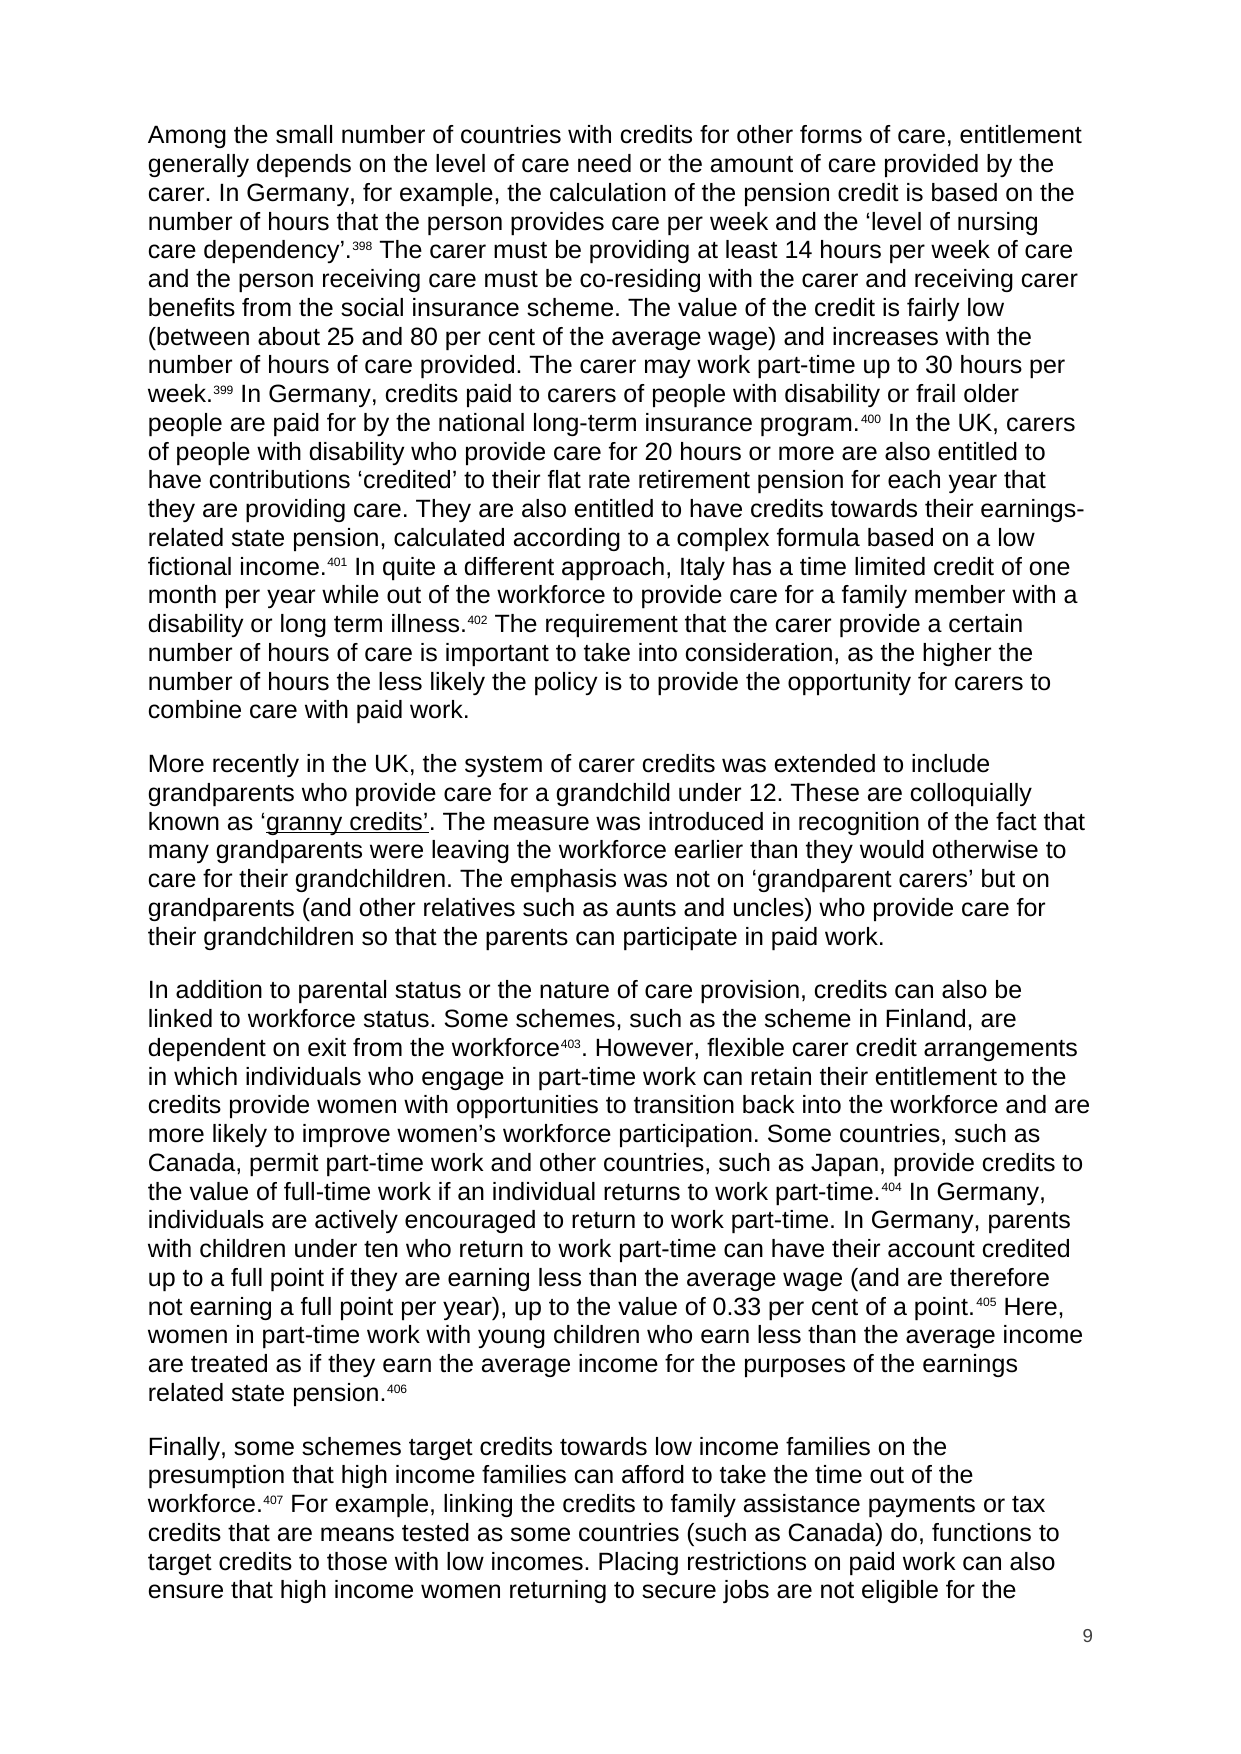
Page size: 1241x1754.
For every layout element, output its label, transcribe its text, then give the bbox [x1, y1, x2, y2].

text Among the small number of countries with credits for other forms of care, entitlement generally depends on the level of care need or the amount of care provided by the carer. In Germany, for example, the calculation of the pension credit is based on the number of hours that the person provides care per week and the ‘level of nursing care dependency’. The carer must be providing at least 14 hours per week of care and the person receiving care must be co-residing with the carer and receiving carer benefits from the social insurance scheme. The value of the credit is fairly low (between about 25 and 80 per cent of the average wage) and increases with the number of hours of care provided. The carer may work part-time up to 30 hours per week. In Germany, credits paid to carers of people with disability or frail older people are paid for by the national long-term insurance program. In the UK, carers of people with disability who provide care for 20 hours or more are also entitled to have contributions ‘credited’ to their flat rate retirement pension for each year that they are providing care. They are also entitled to have credits towards their earnings-related state pension, calculated according to a complex formula based on a low fictional income. In quite a different approach, Italy has a time limited credit of one month per year while out of the workforce to provide care for a family member with a disability or long term illness. The requirement that the carer provide a certain number of hours of care is important to take into consideration, as the higher the number of hours the less likely the policy is to provide the opportunity for carers to combine care with paid work. [148, 120, 1092, 724]
text More recently in the UK, the system of carer credits was extended to include grandparents who provide care for a grandchild under 12. These are colloquially known as ‘granny credits’. The measure was introduced in recognition of the fact that many grandparents were leaving the workforce earlier than they would otherwise to care for their grandchildren. The emphasis was not on ‘grandparent carers’ but on grandparents (and other relatives such as aunts and uncles) who provide care for their grandchildren so that the parents can participate in paid work. [148, 749, 1092, 950]
text In addition to parental status or the nature of care provision, credits can also be linked to workforce status. Some schemes, such as the scheme in Finland, are dependent on exit from the workforce. However, flexible carer credit arrangements in which individuals who engage in part-time work can retain their entitlement to the credits provide women with opportunities to transition back into the workforce and are more likely to improve women’s workforce participation. Some countries, such as Canada, permit part-time work and other countries, such as Japan, provide credits to the value of full-time work if an individual returns to work part-time. In Germany, individuals are actively encouraged to return to work part-time. In Germany, parents with children under ten who return to work part-time can have their account credited up to a full point if they are earning less than the average wage (and are therefore not earning a full point per year), up to the value of 0.33 per cent of a point. Here, women in part-time work with young children who earn less than the average income are treated as if they earn the average income for the purposes of the earnings related state pension. [148, 975, 1092, 1407]
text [148, 1432, 1092, 1604]
